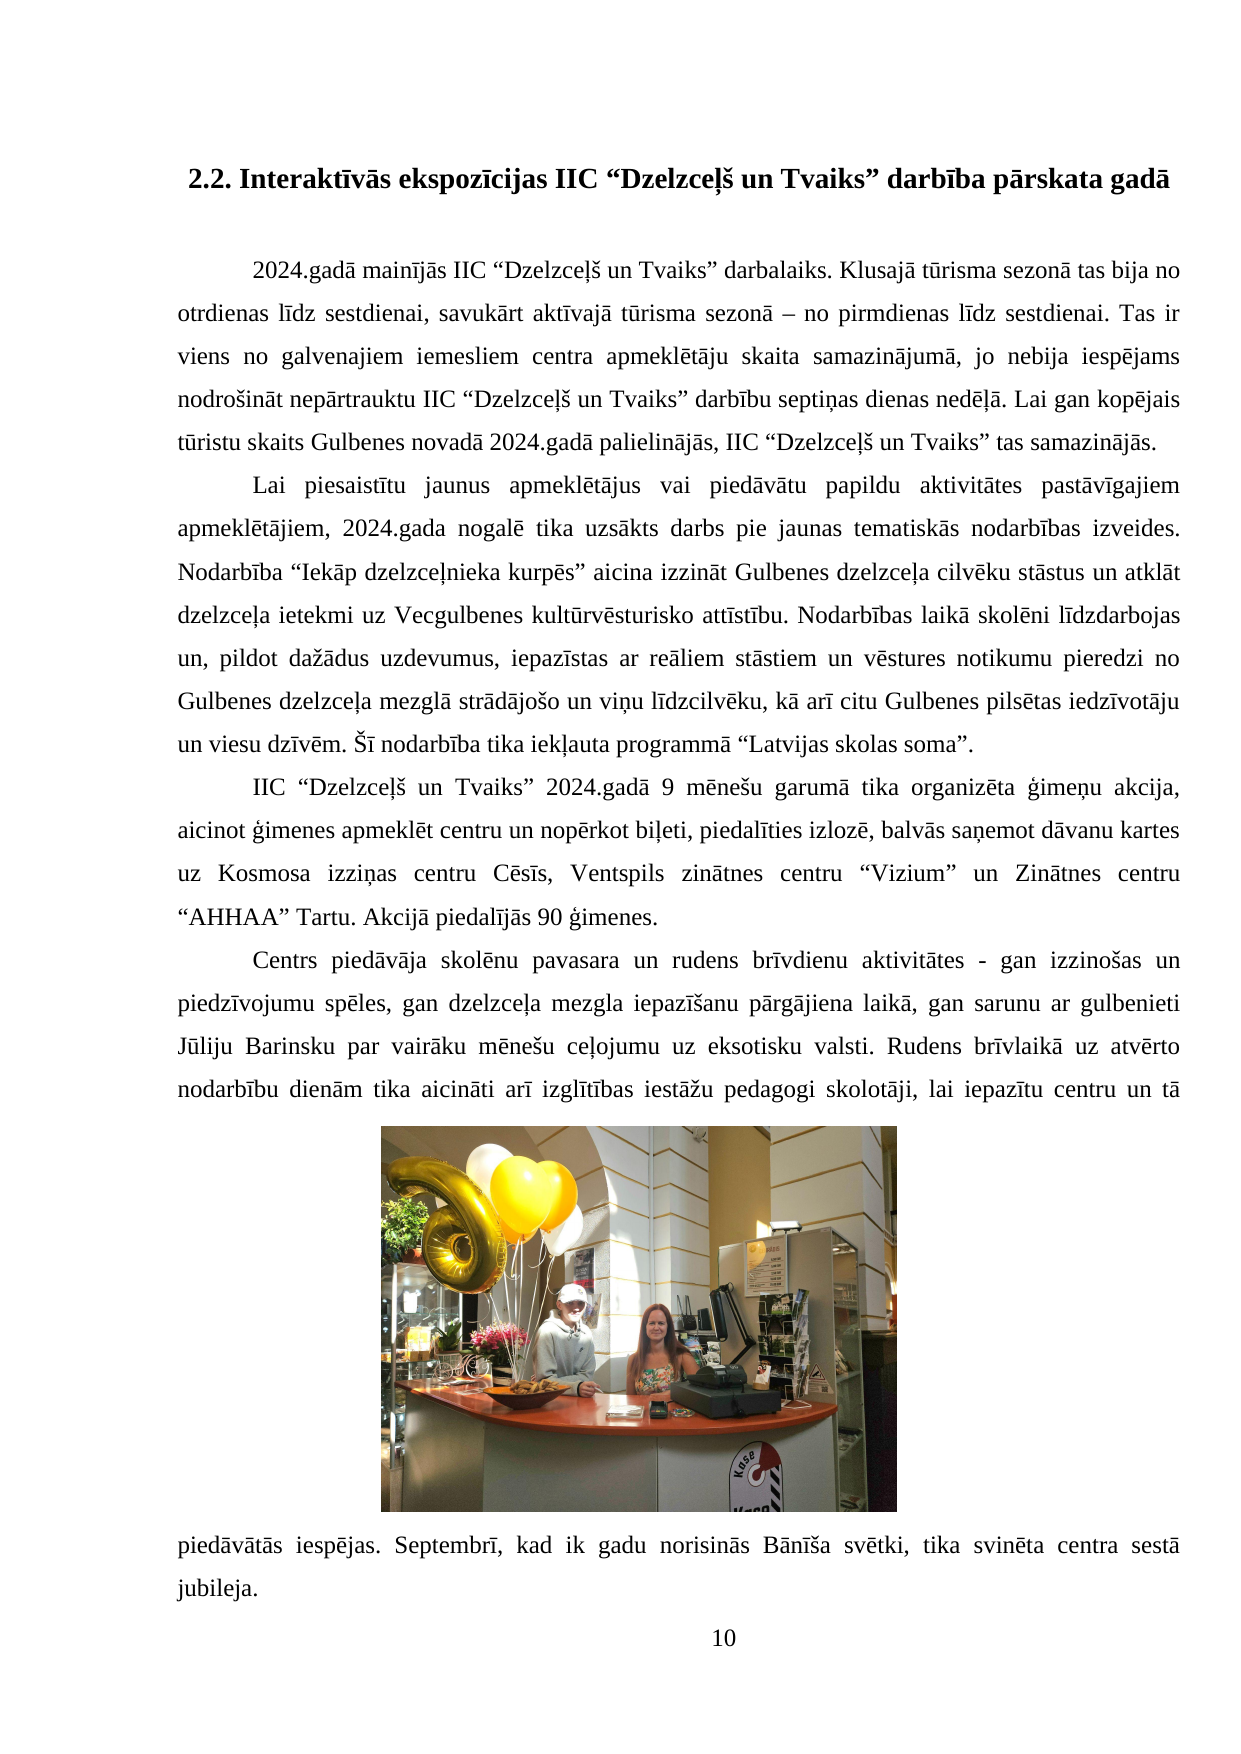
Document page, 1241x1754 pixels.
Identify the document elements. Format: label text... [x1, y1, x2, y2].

picture [381, 1126, 897, 1512]
text 2024.gadā mainījās IIC “Dzelzceļš un Tvaiks” darbalaiks. Klusajā tūrisma sezonā tas bĳa no otrdienas līdz sestdienai, savukārt aktīvajā tūrisma sezonā – no pirmdienas līdz sestdienai. Tas ir viens no galvenajiem iemesliem centra apmeklētāju skaita samazinājumā, jo nebĳa iespējams nodrošināt nepārtrauktu IIC “Dzelzceļš un Tvaiks” darbību septiņas dienas nedēļā. Lai gan kopējais tūristu skaits Gulbenes novadā 2024.gadā palielinājās, IIC “Dzelzceļš un Tvaiks” tas samazinājās. [177, 255, 1181, 456]
text Lai piesaistītu jaunus apmeklētājus vai piedāvātu papildu aktivitātes pastāvīgajiem apmeklētājiem, 2024.gada nogalē tika uzsākts darbs pie jaunas tematiskās nodarbības izveides. Nodarbība “Iekāp dzelzceļnieka kurpēs” aicina izzināt Gulbenes dzelzceļa cilvēku stāstus un atklāt dzelzceļa ietekmi uz Vecgulbenes kultūrvēsturisko attīstību. Nodarbības laikā skolēni līdzdarbojas un, pildot dažādus uzdevumus, iepazīstas ar reāliem stāstiem un vēstures notikumu pieredzi no Gulbenes dzelzceļa mezglā strādājošo un viņu līdzcilvēku, kā arī citu Gulbenes pilsētas iedzīvotāju un viesu dzīvēm. Šī nodarbība tika iekļauta programmā “Latvĳas skolas soma”. [177, 470, 1181, 758]
subtitle 2.2. Interaktīvās ekspozīcijas IIC “Dzelzceļš un Tvaiks” darbība pārskata gadā [177, 161, 1181, 195]
text IIC “Dzelzceļš un Tvaiks” 2024.gadā 9 mēnešu garumā tika organizēta ģimeņu akcĳa, aicinot ģimenes apmeklēt centru un nopērkot biļeti, piedalīties izlozē, balvās saņemot dāvanu kartes uz Kosmosa izziņas centru Cēsīs, Ventspils zinātnes centru “Vizium” un Zinātnes centru “AHHAA” Tartu. Akcĳā piedalījās 90 ģimenes. [177, 772, 1181, 930]
